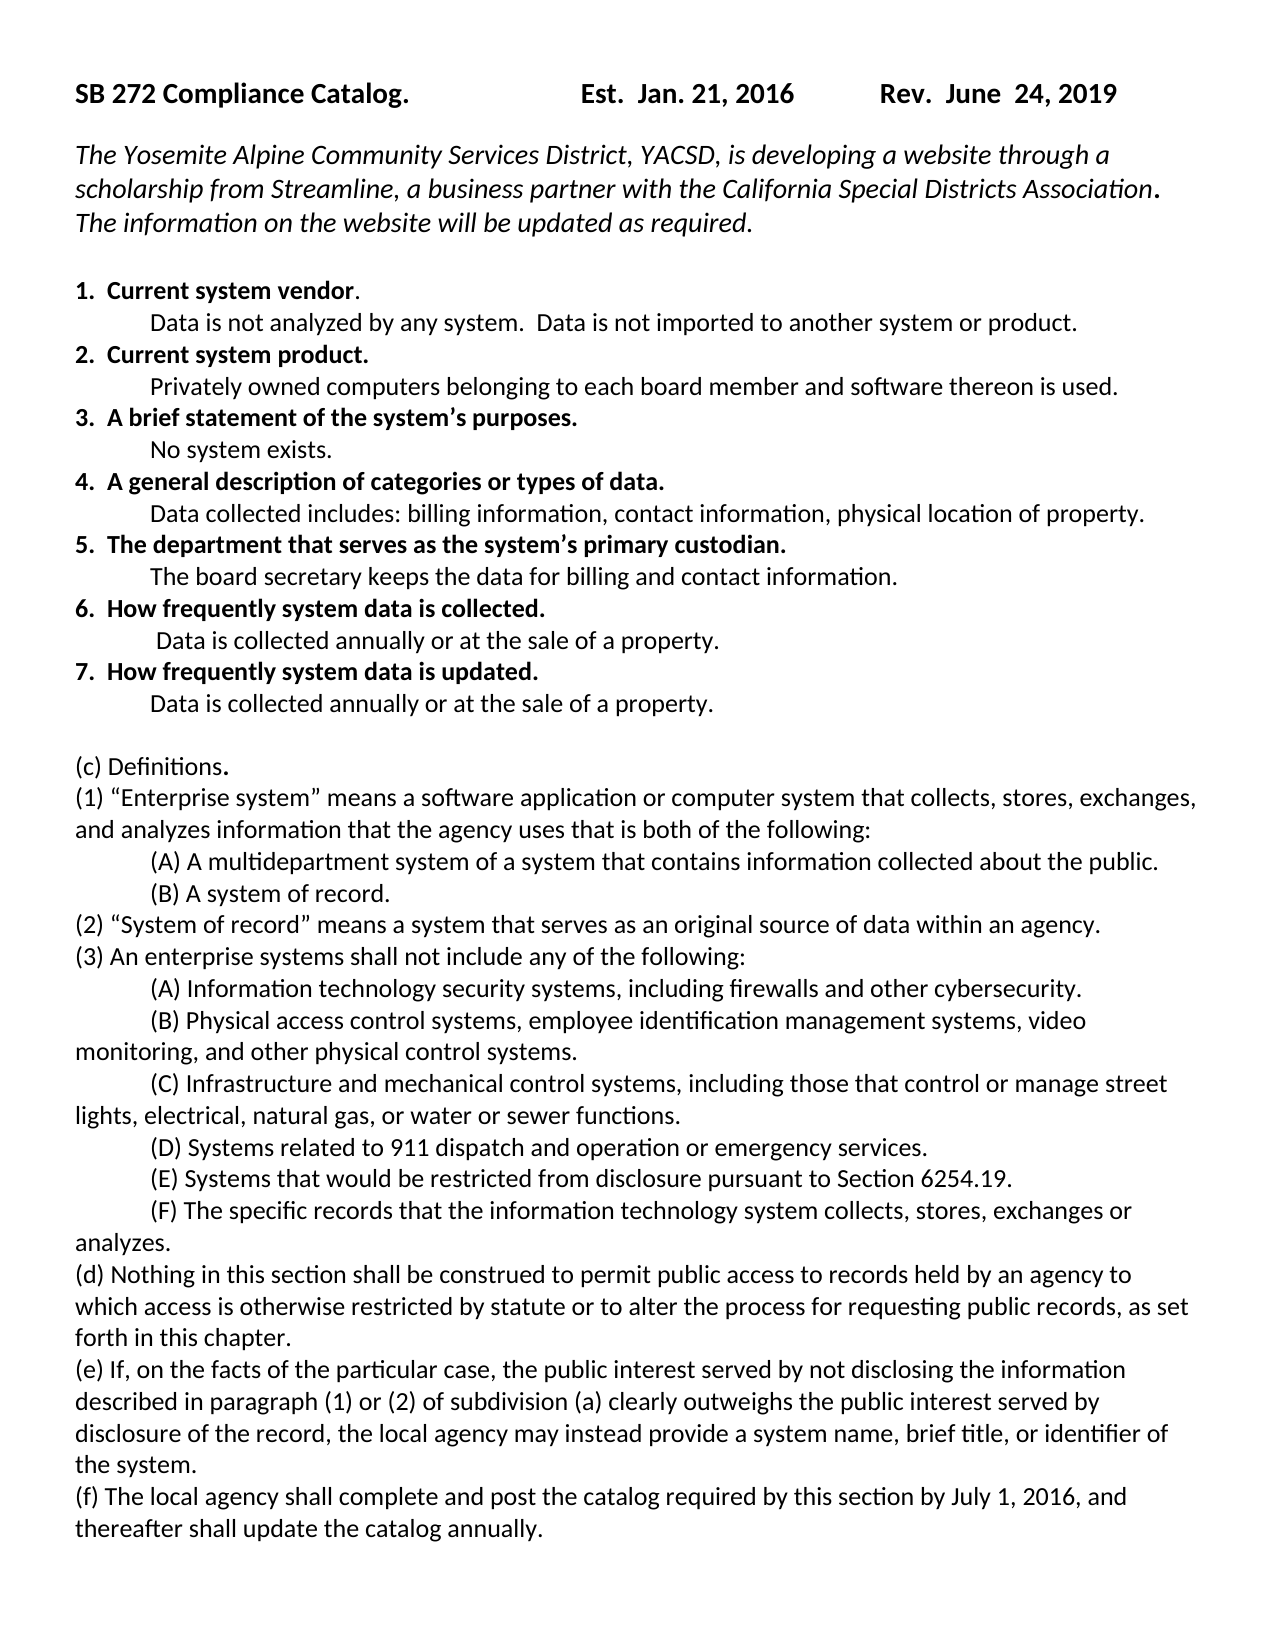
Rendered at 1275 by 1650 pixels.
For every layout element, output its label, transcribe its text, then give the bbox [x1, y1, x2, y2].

text (2) “System of record” means a system that serves as an original source of data within an agency. [75, 908, 1200, 940]
text (B) Physical access control systems, employee identification management systems, video monitoring, and other physical control systems. [75, 1004, 1200, 1067]
text The Yosemite Alpine Community Services District, YACSD, is developing a website through a scholarship from Streamline, a business partner with the California Special Districts Association. The information on the website will be updated as required. [75, 137, 1200, 240]
text 7. How frequently system data is updated. [75, 656, 1200, 687]
text (C) Infrastructure and mechanical control systems, including those that control or manage street lights, electrical, natural gas, or water or sewer functions. [75, 1067, 1200, 1131]
text (A) A multidepartment system of a system that contains information collected about the public. [75, 845, 1200, 877]
text (A) Information technology security systems, including firewalls and other cybersecurity. [75, 972, 1200, 1004]
text Data collected includes: billing information, contact information, physical location of property. [75, 497, 1200, 528]
text (3) An enterprise systems shall not include any of the following: [75, 940, 1200, 972]
text 5. The department that serves as the system’s primary custodian. [75, 528, 1200, 560]
text (e) If, on the facts of the particular case, the public interest served by not disclosing the information described in paragraph (1) or (2) of subdivision (a) clearly outweighs the public interest served by disclosure of the record, the local agency may instead provide a system name, brief title, or identifier of the system. [75, 1353, 1200, 1480]
text (1) “Enterprise system” means a software application or computer system that collects, stores, exchanges, and analyzes information that the agency uses that is both of the following: [75, 781, 1200, 845]
text (D) Systems related to 911 dispatch and operation or emergency services. [75, 1131, 1200, 1163]
text (f) The local agency shall complete and post the catalog required by this section by July 1, 2016, and thereafter shall update the catalog annually. [75, 1480, 1200, 1544]
text The board secretary keeps the data for billing and contact information. [75, 560, 1200, 592]
text (d) Nothing in this section shall be construed to permit public access to records held by an agency to which access is otherwise restricted by statute or to alter the process for requesting public records, as set forth in this chapter. [75, 1258, 1200, 1353]
text 1. Current system vendor. [75, 274, 1200, 306]
text 4. A general description of categories or types of data. [75, 465, 1200, 497]
text (B) A system of record. [75, 877, 1200, 908]
text SB 272 Compliance Catalog. Est. Jan. 21, 2016 Rev. June 24, 2019 [75, 75, 1200, 111]
text (E) Systems that would be restricted from disclosure pursuant to Section 6254.19. [75, 1163, 1200, 1194]
text (c) Definitions. [75, 749, 1200, 781]
text Data is collected annually or at the sale of a property. [75, 687, 1200, 719]
text 2. Current system product. [75, 338, 1200, 369]
text Privately owned computers belonging to each board member and software thereon is used. [75, 369, 1200, 401]
text 3. A brief statement of the system’s purposes. [75, 401, 1200, 433]
text (F) The specific records that the information technology system collects, stores, exchanges or analyzes. [75, 1194, 1200, 1258]
text Data is collected annually or at the sale of a property. [75, 624, 1200, 656]
text No system exists. [75, 433, 1200, 465]
text Data is not analyzed by any system. Data is not imported to another system or product. [75, 306, 1200, 338]
text 6. How frequently system data is collected. [75, 592, 1200, 624]
